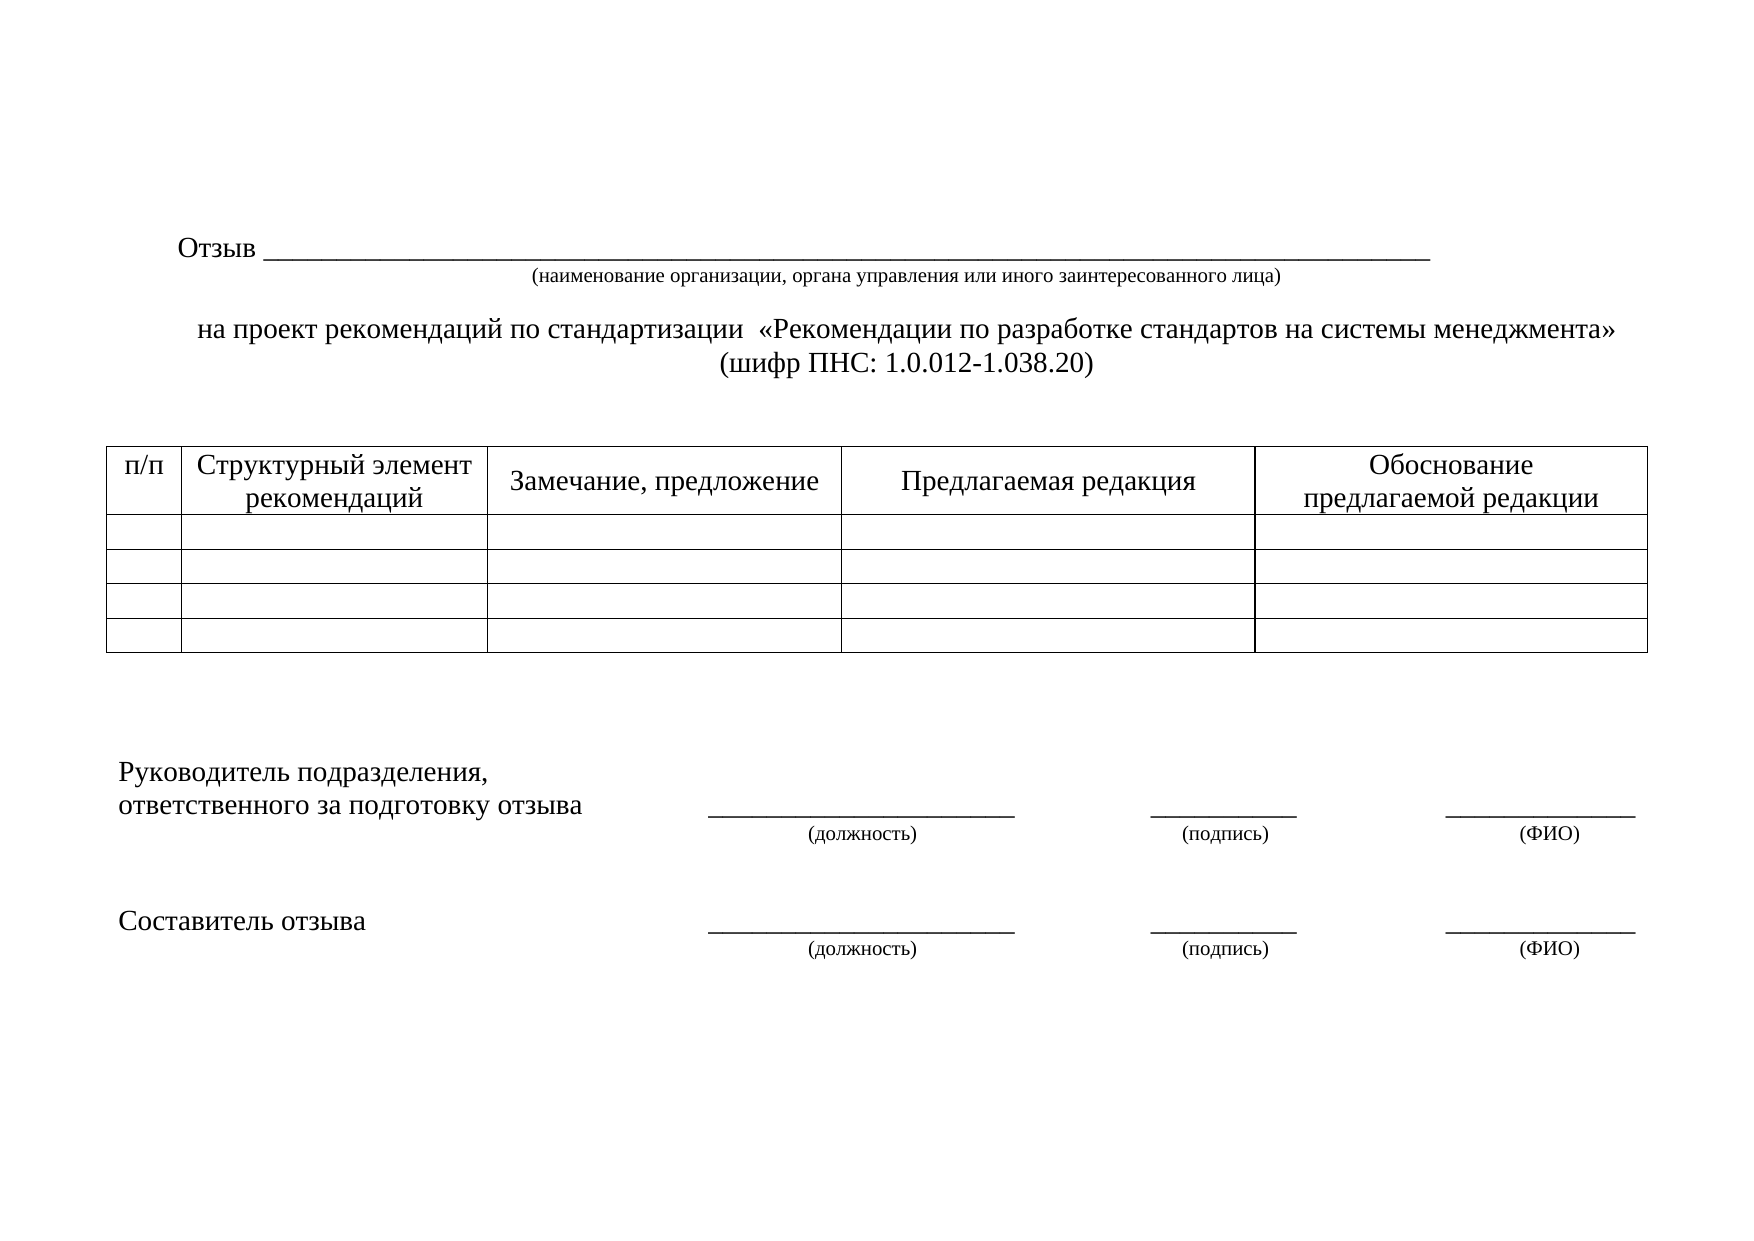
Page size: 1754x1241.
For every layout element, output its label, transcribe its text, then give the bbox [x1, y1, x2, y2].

table_cell [1256, 550, 1647, 583]
table_cell [488, 584, 841, 618]
table_cell [842, 550, 1254, 583]
table_cell [182, 550, 487, 583]
table_header Структурный элемент рекомендаций [182, 447, 487, 514]
table_cell [182, 619, 487, 652]
table_cell [107, 550, 181, 583]
text Руководитель подразделения, [118, 754, 1636, 787]
text (должность) (подпись) (ФИО) [118, 821, 1636, 845]
text (наименование организации, органа управления или иного заинтересованного лица) [118, 263, 1636, 287]
table_cell [842, 584, 1254, 618]
table_header Обоснование предлагаемой редакции [1256, 447, 1647, 514]
text Составитель отзыва _____________________ __________ _____________ [118, 903, 1636, 936]
table_header Предлагаемая редакция [842, 447, 1254, 514]
table_cell [488, 550, 841, 583]
table_cell [842, 619, 1254, 652]
text ответственного за подготовку отзыва _____________________ __________ _____________ [118, 787, 1636, 821]
table_cell [182, 515, 487, 548]
table_header п/п [107, 447, 181, 514]
table_cell [107, 584, 181, 618]
text (должность) (подпись) (ФИО) [118, 936, 1636, 960]
text на проект рекомендаций по стандартизации «Рекомендации по разработке стандартов на системы менеджмента» [118, 312, 1636, 345]
table_header Замечание, предложение [488, 447, 841, 514]
table_cell [488, 619, 841, 652]
text (шифр ПНС: 1.0.012-1.038.20) [118, 345, 1636, 379]
table_cell [1256, 515, 1647, 548]
table_cell [107, 515, 181, 548]
table_cell [488, 515, 841, 548]
table_cell [1256, 619, 1647, 652]
table_cell [842, 515, 1254, 548]
table_cell [107, 619, 181, 652]
table_cell [182, 584, 487, 618]
table_cell [1256, 584, 1647, 618]
text Отзыв ________________________________________________________________________________ [118, 230, 1636, 263]
